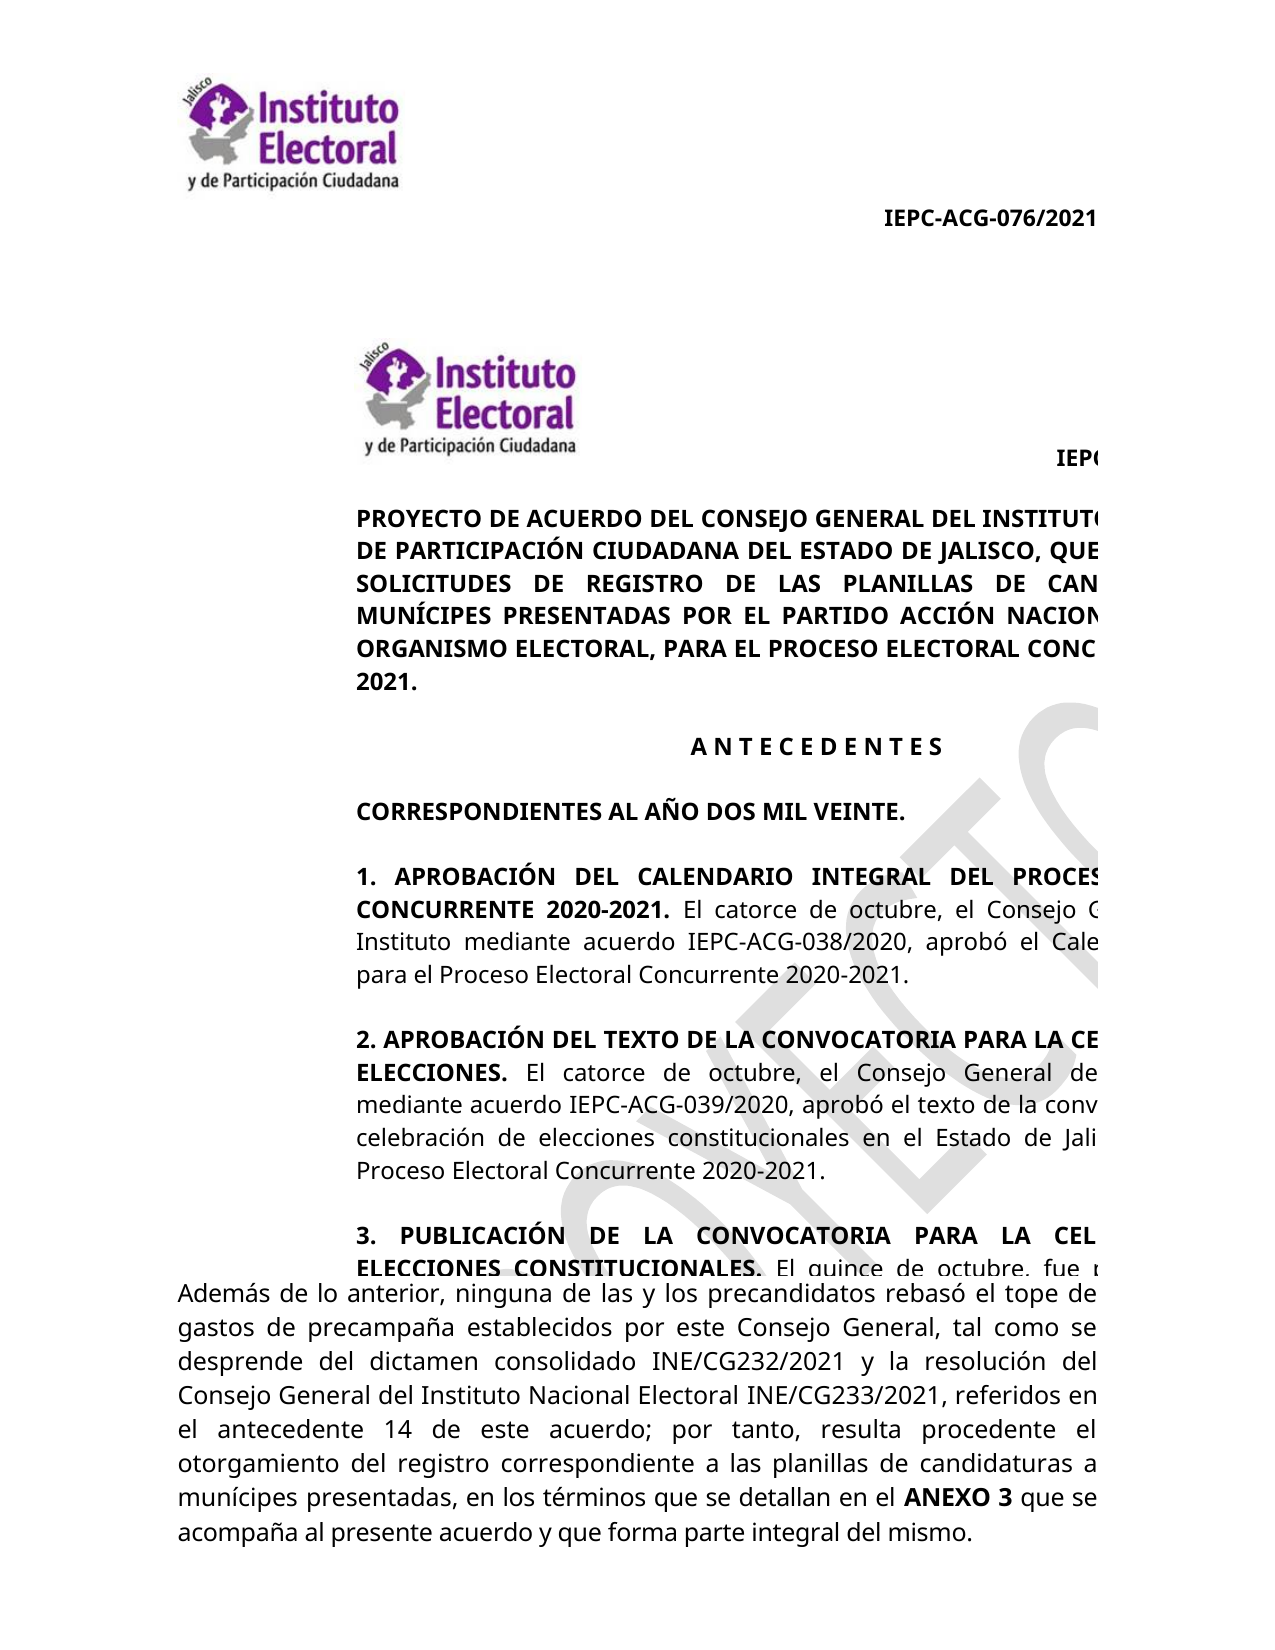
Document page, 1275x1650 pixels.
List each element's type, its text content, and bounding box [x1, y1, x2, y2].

text Además de lo anterior, ninguna de las y los precandidatos rebasó el tope de gastos de precampaña establecidos por este Consejo General, tal como se desprende del dictamen consolidado INE/CG232/2021 y la resolución del Consejo General del Instituto Nacional Electoral INE/CG233/2021, referidos en el antecedente 14 de este acuerdo; por tanto, resulta procedente el otorgamiento del registro correspondiente a las planillas de candidaturas a munícipes presentadas, en los términos que se detallan en el ANEXO 3 que se acompaña al presente acuerdo y que forma parte integral del mismo. [177, 1276, 1098, 1548]
picture [177, 73, 406, 202]
